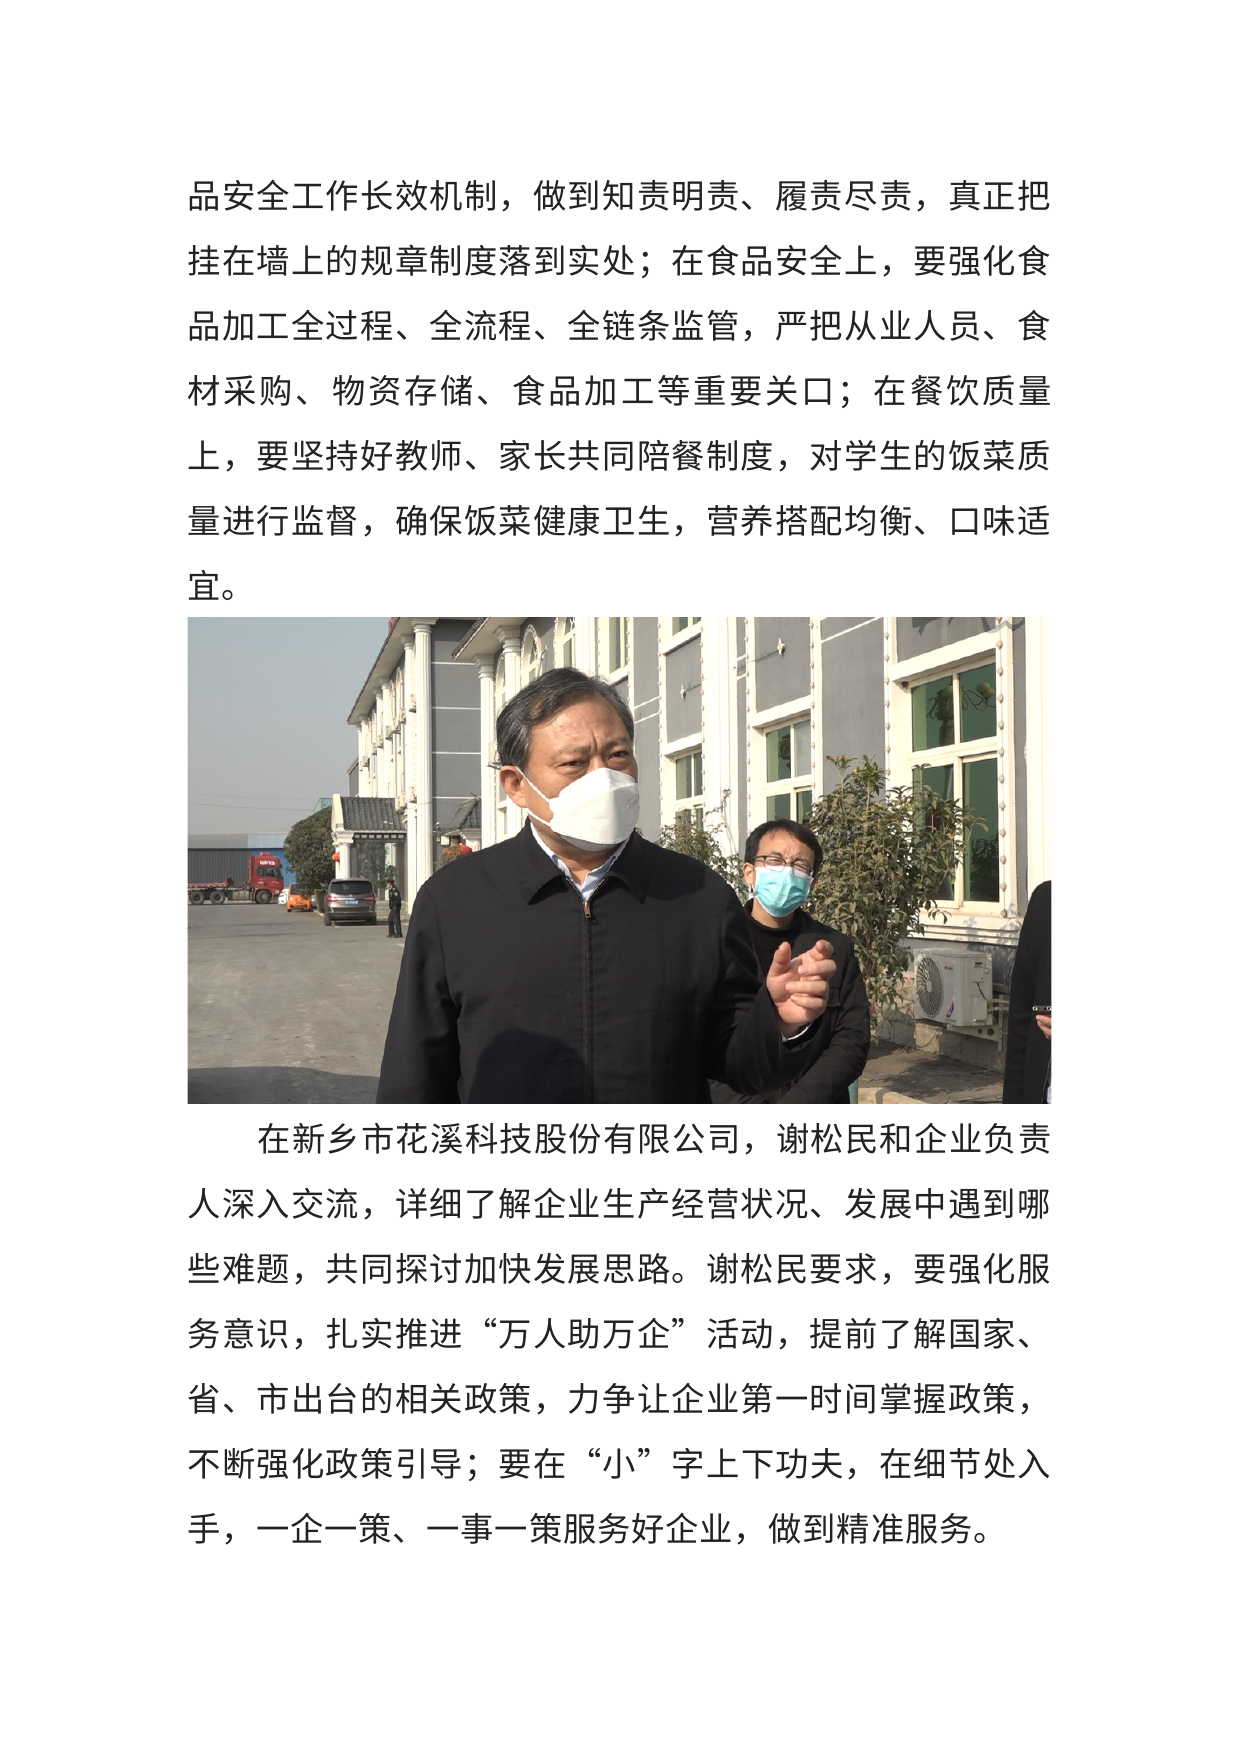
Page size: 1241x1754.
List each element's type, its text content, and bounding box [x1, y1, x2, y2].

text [187, 162, 1053, 617]
text 在新乡市花溪科技股份有限公司，谢松民和企业负责人深入交流，详细了解企业生产经营状况、发展中遇到哪些难题，共同探讨加快发展思路。谢松民要求，要强化服务意识，扎实推进“万人助万企”活动，提前了解国家、省、市出台的相关政策，力争让企业第一时间掌握政策，不断强化政策引导；要在“小”字上下功夫，在细节处入手，一企一策、一事一策服务好企业，做到精准服务。 [187, 1104, 1053, 1559]
picture [187, 617, 1052, 1104]
